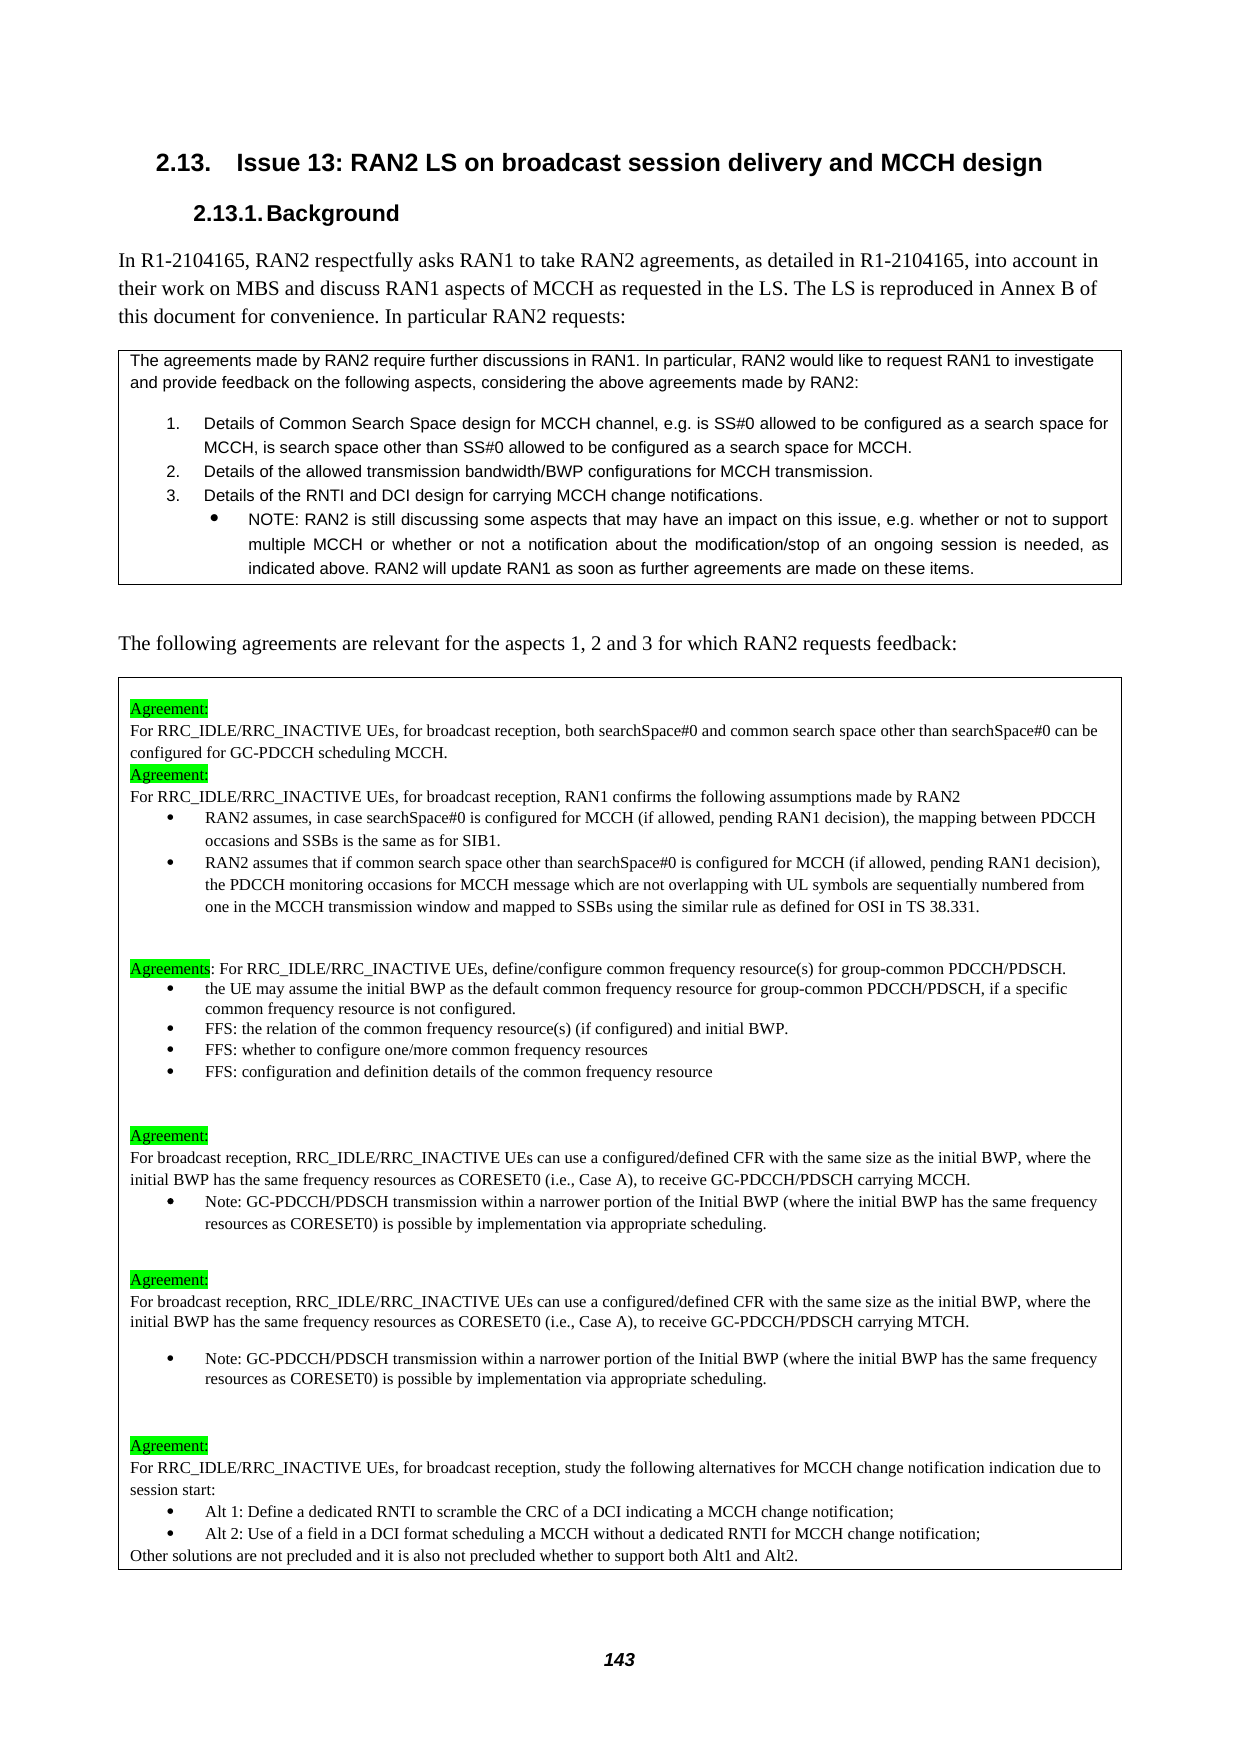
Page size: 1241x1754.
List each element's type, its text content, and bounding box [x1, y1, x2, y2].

text The following agreements are relevant for the aspects 1, 2 and 3 for which RAN2 requests feedback: [118, 631, 1122, 655]
subtitle Background [193, 199, 1122, 226]
subtitle Issue 13: RAN2 LS on broadcast session delivery and MCCH design [156, 148, 1122, 176]
table_header The agreements made by RAN2 require further discussions in RAN1. In particular, RAN2 would like to request RAN1 to investigate and provide feedback on the following aspects, considering the above agreements made by RAN2: Details of Common Search Space design for MCCH channel, e.g. is SS#0 allowed to be configured as a search space for MCCH, is search space other than SS#0 allowed to be configured as a search space for MCCH. Details of the allowed transmission bandwidth/BWP configurations for MCCH transmission. Details of the RNTI and DCI design for carrying MCCH change notifications. NOTE: RAN2 is still discussing some aspects that may have an impact on this issue, e.g. whether or not to support multiple MCCH or whether or not a notification about the modification/stop of an ongoing session is needed, as indicated above. RAN2 will update RAN1 as soon as further agreements are made on these items. [119, 351, 1121, 583]
table_header Agreement: For RRC_IDLE/RRC_INACTIVE UEs, for broadcast reception, both searchSpace#0 and common search space other than searchSpace#0 can be configured for GC-PDCCH scheduling MCCH. Agreement: For RRC_IDLE/RRC_INACTIVE UEs, for broadcast reception, RAN1 confirms the following assumptions made by RAN2 RAN2 assumes, in case searchSpace#0 is configured for MCCH (if allowed, pending RAN1 decision), the mapping between PDCCH occasions and SSBs is the same as for SIB1. RAN2 assumes that if common search space other than searchSpace#0 is configured for MCCH (if allowed, pending RAN1 decision), the PDCCH monitoring occasions for MCCH message which are not overlapping with UL symbols are sequentially numbered from one in the MCCH transmission window and mapped to SSBs using the similar rule as defined for OSI in TS 38.331. Agreements: For RRC_IDLE/RRC_INACTIVE UEs, define/configure common frequency resource(s) for group-common PDCCH/PDSCH. the UE may assume the initial BWP as the default common frequency resource for group-common PDCCH/PDSCH, if a specific common frequency resource is not configured. FFS: the relation of the common frequency resource(s) (if configured) and initial BWP. FFS: whether to configure one/more common frequency resources FFS: configuration and definition details of the common frequency resource Agreement: For broadcast reception, RRC_IDLE/RRC_INACTIVE UEs can use a configured/defined CFR with the same size as the initial BWP, where the initial BWP has the same frequency resources as CORESET0 (i.e., Case A), to receive GC-PDCCH/PDSCH carrying MCCH. Note: GC-PDCCH/PDSCH transmission within a narrower portion of the Initial BWP (where the initial BWP has the same frequency resources as CORESET0) is possible by implementation via appropriate scheduling. Agreement: For broadcast reception, RRC_IDLE/RRC_INACTIVE UEs can use a configured/defined CFR with the same size as the initial BWP, where the initial BWP has the same frequency resources as CORESET0 (i.e., Case A), to receive GC-PDCCH/PDSCH carrying MTCH. Note: GC-PDCCH/PDSCH transmission within a narrower portion of the Initial BWP (where the initial BWP has the same frequency resources as CORESET0) is possible by implementation via appropriate scheduling. Agreement: For RRC_IDLE/RRC_INACTIVE UEs, for broadcast reception, study the following alternatives for MCCH change notification indication due to session start: Alt 1: Define a dedicated RNTI to scramble the CRC of a DCI indicating a MCCH change notification; Alt 2: Use of a field in a DCI format scheduling a MCCH without a dedicated RNTI for MCCH change notification; Other solutions are not precluded and it is also not precluded whether to support both Alt1 and Alt2. [119, 678, 1121, 1569]
text In R1-2104165, RAN2 respectfully asks RAN1 to take RAN2 agreements, as detailed in R1-2104165, into account in their work on MBS and discuss RAN1 aspects of MCCH as requested in the LS. The LS is reproduced in Annex B of this document for convenience. In particular RAN2 requests: [118, 248, 1122, 328]
